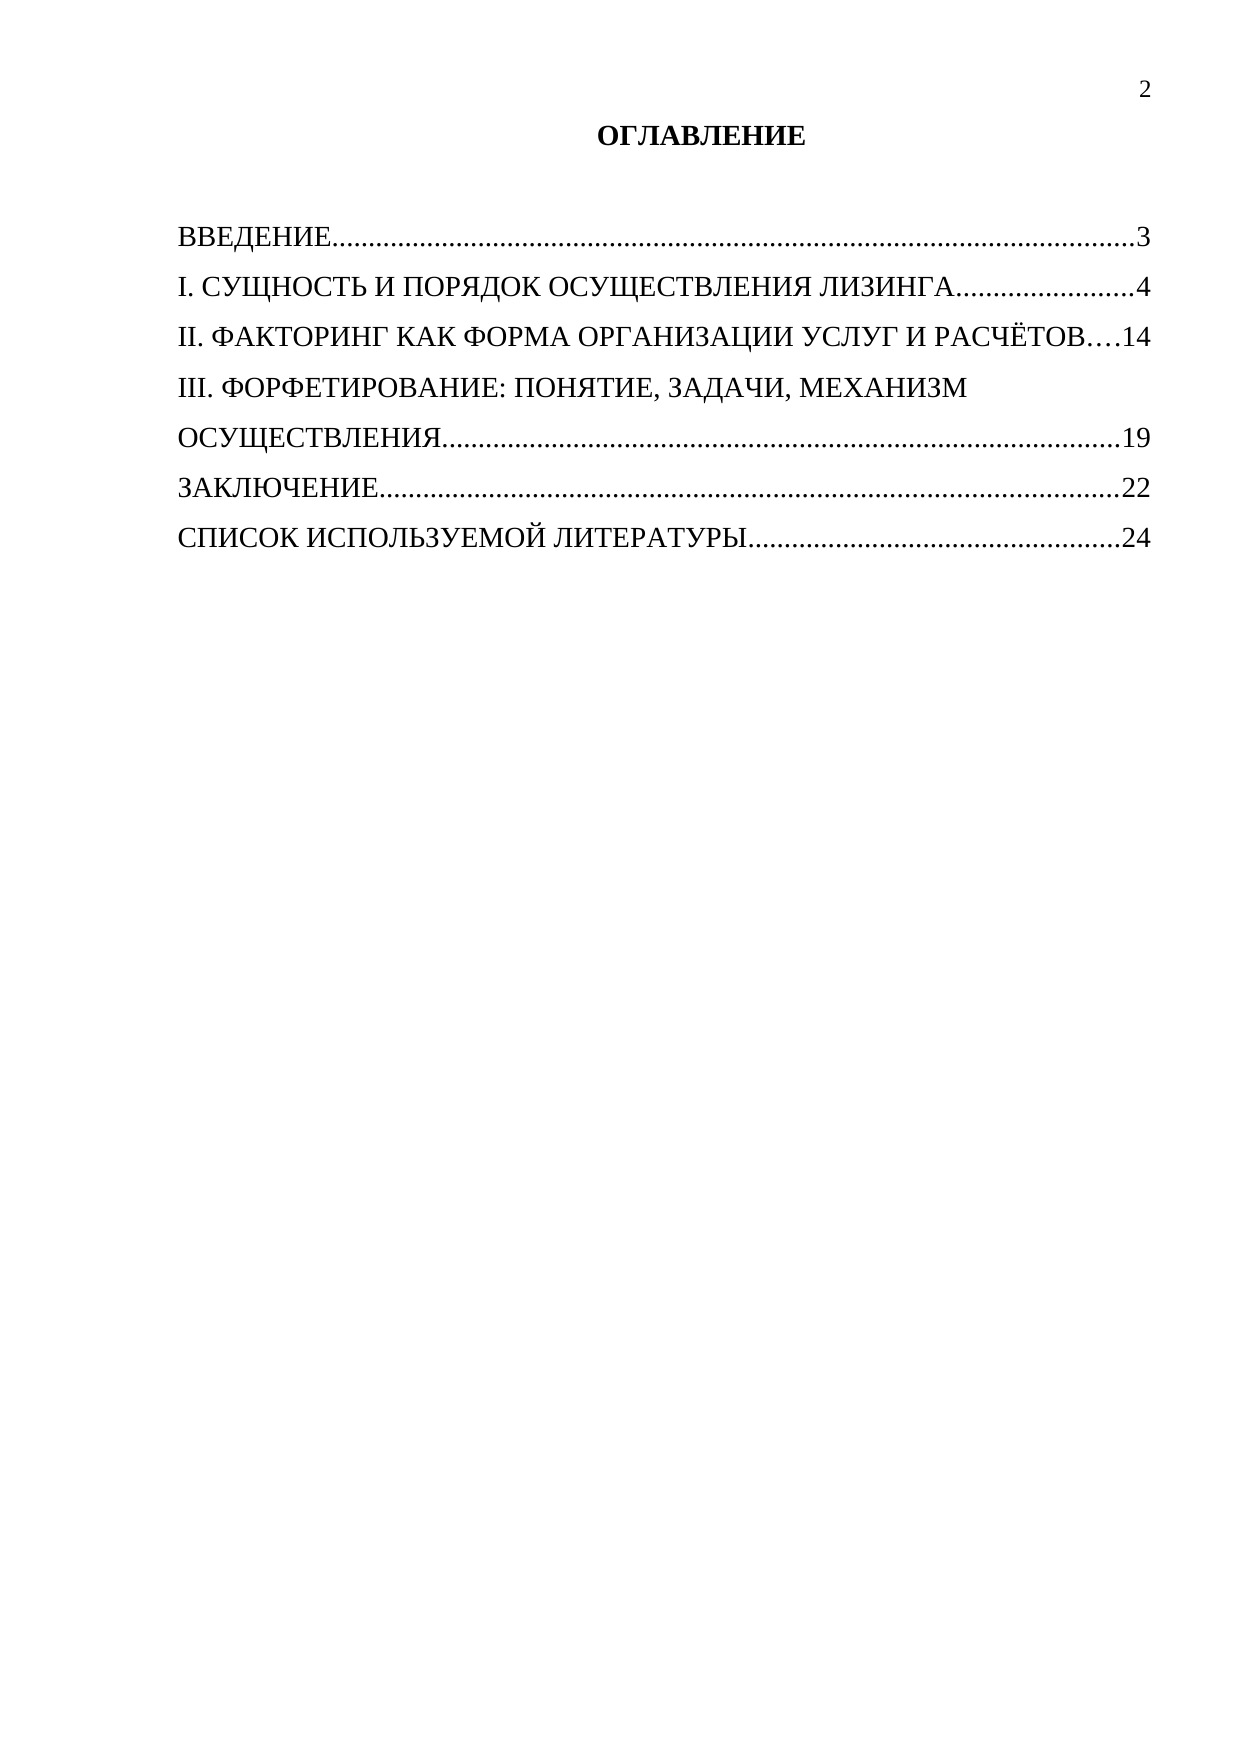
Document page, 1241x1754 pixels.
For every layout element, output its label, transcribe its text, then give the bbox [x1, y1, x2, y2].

text I. СУЩНОСТЬ И ПОРЯДОК ОСУЩЕСТВЛЕНИЯ ЛИЗИНГА 4 [177, 269, 1152, 303]
text СПИСОК ИСПОЛЬЗУЕМОЙ ЛИТЕРАТУРЫ 24 [177, 521, 1152, 554]
text ЗАКЛЮЧЕНИЕ 22 [177, 470, 1152, 504]
text II. ФАКТОРИНГ КАК ФОРМА ОРГАНИЗАЦИИ УСЛУГ И РАСЧЁТОВ 14 [177, 319, 1152, 353]
text III. ФОРФЕТИРОВАНИЕ: ПОНЯТИЕ, ЗАДАЧИ, МЕХАНИЗМ ОСУЩЕСТВЛЕНИЯ 19 [177, 370, 1152, 453]
text ВВЕДЕНИЕ 3 [177, 219, 1152, 252]
text ОГЛАВЛЕНИЕ [185, 118, 1144, 152]
